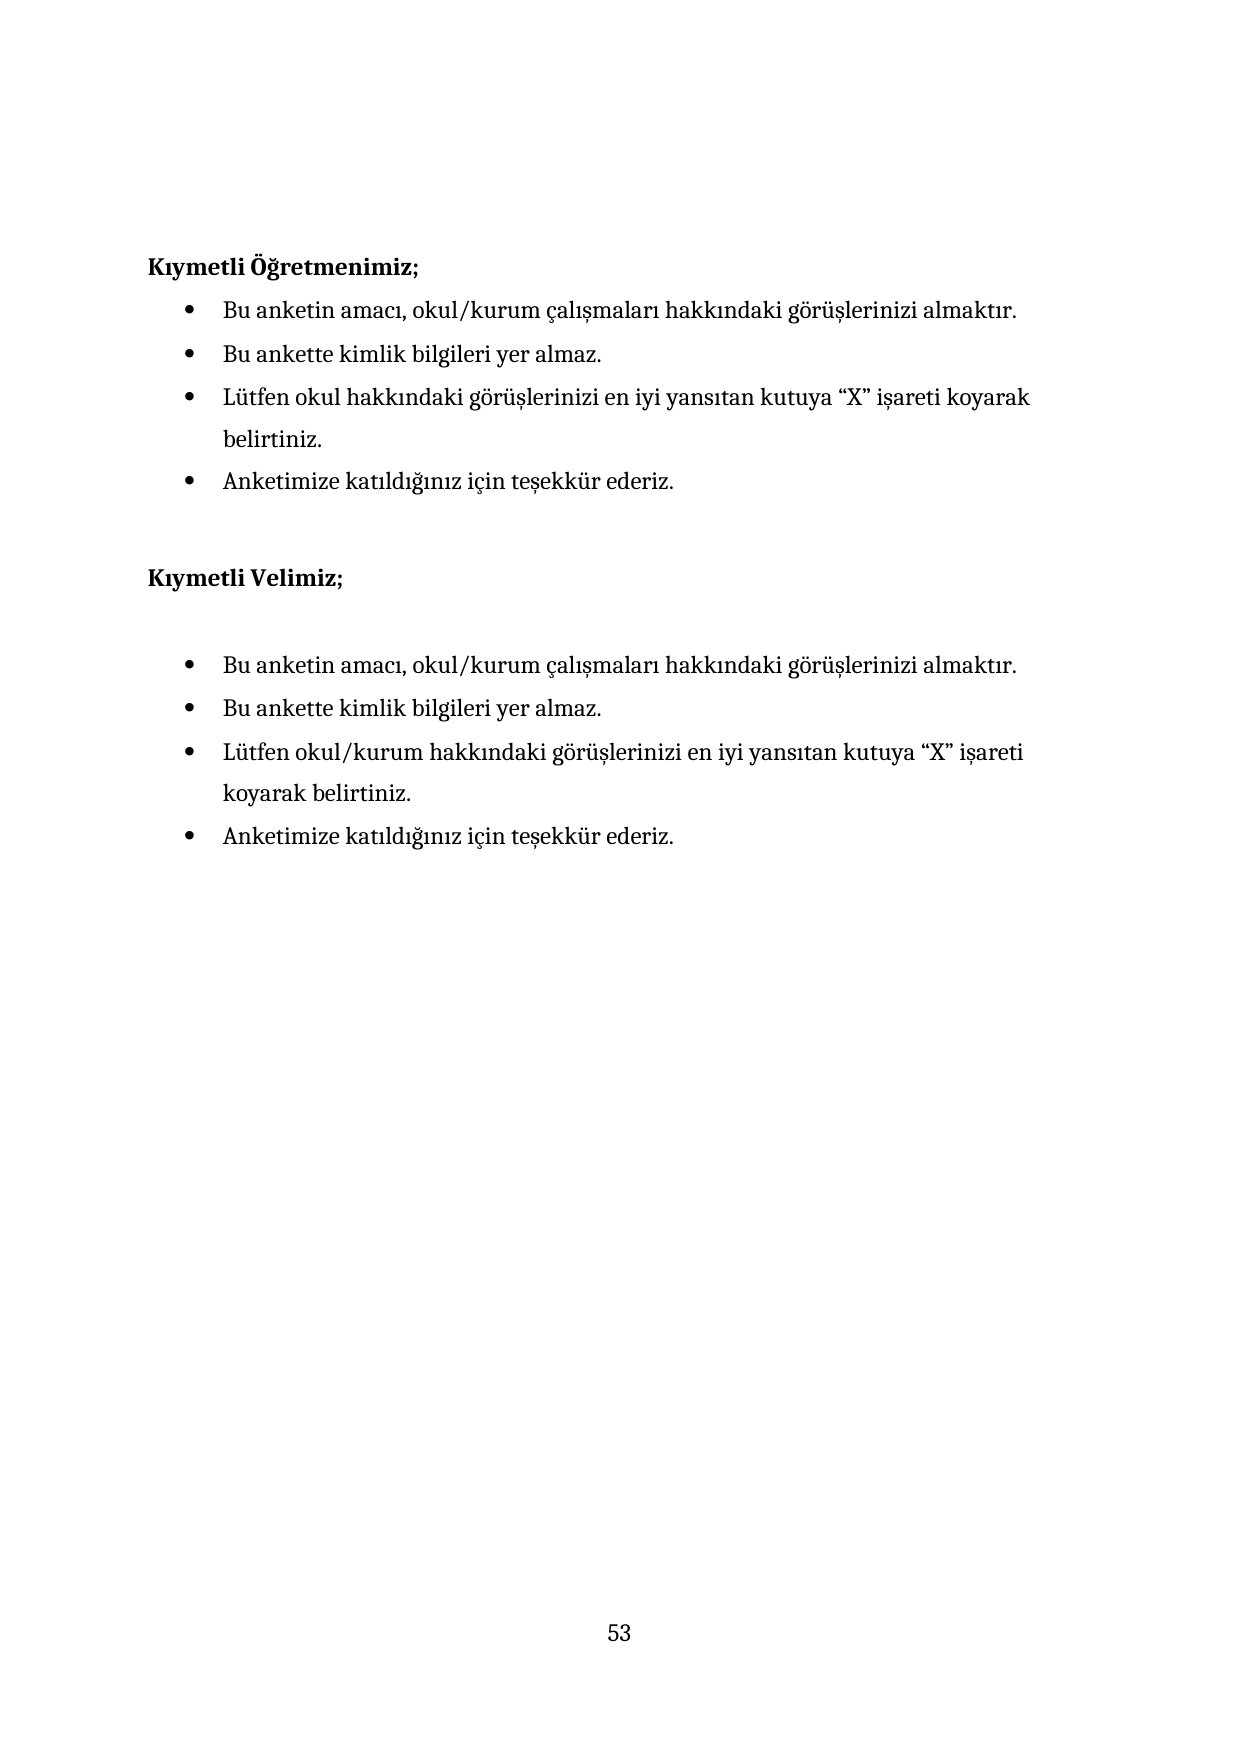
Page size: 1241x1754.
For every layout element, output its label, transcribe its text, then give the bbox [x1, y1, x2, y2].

list Anketimize katıldığınız için teşekkür ederiz. [185, 822, 1198, 851]
list Bu anketin amacı, okul/kurum çalışmaları hakkındaki görüşlerinizi almaktır. [185, 651, 1198, 679]
subtitle Kıymetli Velimiz; [148, 564, 1198, 592]
list Lütfen okul/kurum hakkındaki görüşlerinizi en iyi yansıtan kutuya “X” işareti koyarak belirtiniz. [185, 737, 1093, 808]
list Bu ankette kimlik bilgileri yer almaz. [185, 340, 1198, 368]
list Bu ankette kimlik bilgileri yer almaz. [185, 694, 1198, 723]
list Lütfen okul hakkındaki görüşlerinizi en iyi yansıtan kutuya “X” işareti koyarak belirtiniz. [185, 383, 1092, 454]
subtitle Kıymetli Öğretmenimiz; [148, 253, 1198, 282]
list Bu anketin amacı, okul/kurum çalışmaları hakkındaki görüşlerinizi almaktır. [185, 296, 1198, 325]
list Anketimize katıldığınız için teşekkür ederiz. [185, 467, 1198, 496]
